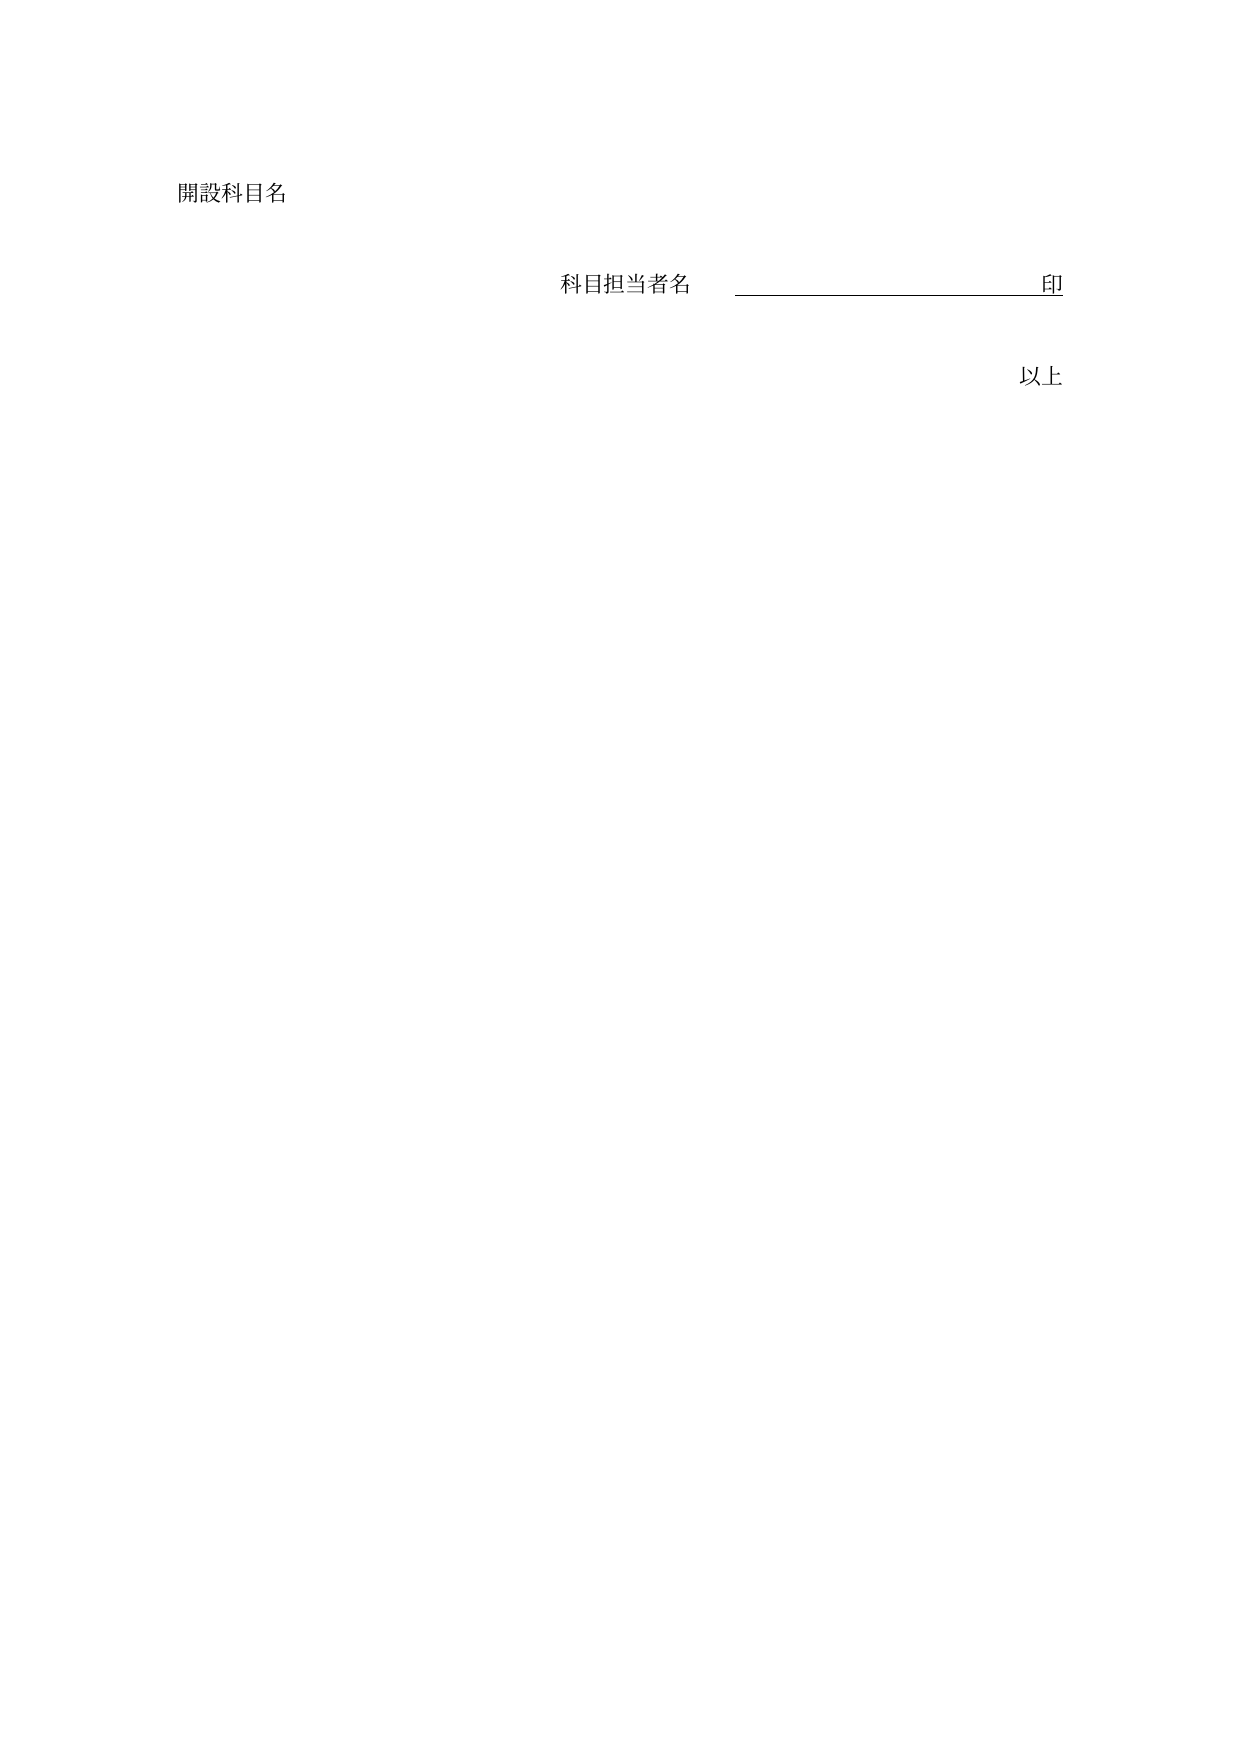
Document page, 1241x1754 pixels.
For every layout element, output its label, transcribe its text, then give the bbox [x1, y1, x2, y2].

text 科目担当者名 印 [177, 253, 1063, 314]
text 開設科目名 [177, 162, 1063, 223]
text 以上 [177, 344, 1063, 405]
